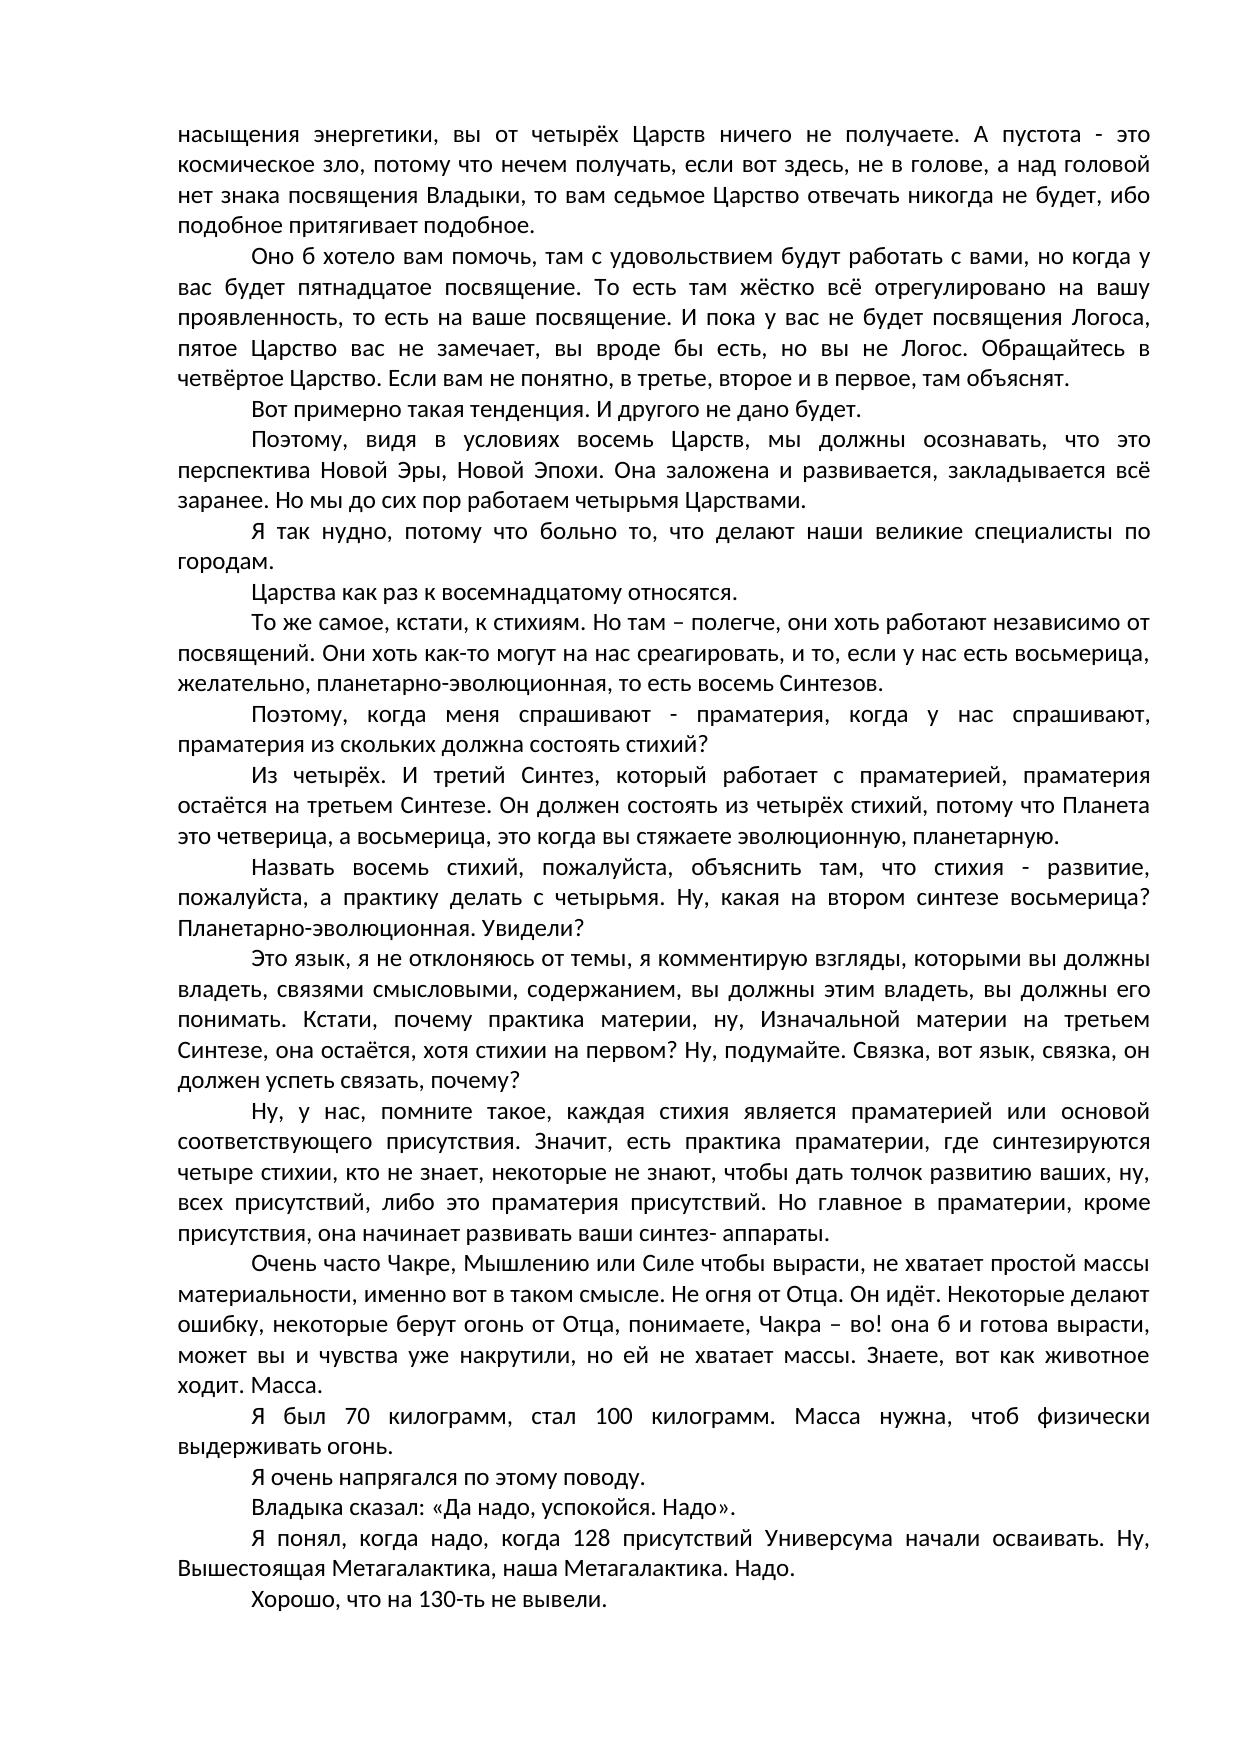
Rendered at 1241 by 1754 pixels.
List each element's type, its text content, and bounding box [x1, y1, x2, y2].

text Это язык, я не отклоняюсь от темы, я комментирую взгляды, которыми вы должны владеть, связями смысловыми, содержанием, вы должны этим владеть, вы должны его понимать. Кстати, почему практика материи, ну, Изначальной материи на третьем Синтезе, она остаётся, хотя стихии на первом? Ну, подумайте. Связка, вот язык, связка, он должен успеть связать, почему? [177, 942, 1152, 1095]
text Хорошо, что на 130-ть не вывели. [177, 1583, 1152, 1614]
text Я понял, когда надо, когда 128 присутствий Универсума начали осваивать. Ну, Вышестоящая Метагалактика, наша Метагалактика. Надо. [177, 1522, 1152, 1583]
text Из четырёх. И третий Синтез, который работает с праматерией, праматерия остаётся на третьем Синтезе. Он должен состоять из четырёх стихий, потому что Планета это четверица, а восьмерица, это когда вы стяжаете эволюционную, планетарную. [177, 759, 1152, 851]
text То же самое, кстати, к стихиям. Но там – полегче, они хоть работают независимо от посвящений. Они хоть как-то могут на нас среагировать, и то, если у нас есть восьмерица, желательно, планетарно-эволюционная, то есть восемь Синтезов. [177, 606, 1152, 698]
text Я очень напрягался по этому поводу. [177, 1461, 1152, 1492]
text Очень часто Чакре, Мышлению или Силе чтобы вырасти, не хватает простой массы материальности, именно вот в таком смысле. Не огня от Отца. Он идёт. Некоторые делают ошибку, некоторые берут огонь от Отца, понимаете, Чакра – во! она б и готова вырасти, может вы и чувства уже накрутили, но ей не хватает массы. Знаете, вот как животное ходит. Масса. [177, 1247, 1152, 1400]
text Оно б хотело вам помочь, там с удовольствием будут работать с вами, но когда у вас будет пятнадцатое посвящение. То есть там жёстко всё отрегулировано на вашу проявленность, то есть на ваше посвящение. И пока у вас не будет посвящения Логоса, пятое Царство вас не замечает, вы вроде бы есть, но вы не Логос. Обращайтесь в четвёртое Царство. Если вам не понятно, в третье, второе и в первое, там объяснят. [177, 240, 1152, 393]
text Назвать восемь стихий, пожалуйста, объяснить там, что стихия - развитие, пожалуйста, а практику делать с четырьмя. Ну, какая на втором синтезе восьмерица? Планетарно-эволюционная. Увидели? [177, 851, 1152, 942]
text Поэтому, когда меня спрашивают - праматерия, когда у нас спрашивают, праматерия из скольких должна состоять стихий? [177, 698, 1152, 759]
text Поэтому, видя в условиях восемь Царств, мы должны осознавать, что это перспектива Новой Эры, Новой Эпохи. Она заложена и развивается, закладывается всё заранее. Но мы до сих пор работаем четырьмя Царствами. [177, 423, 1152, 515]
text Я так нудно, потому что больно то, что делают наши великие специалисты по городам. [177, 515, 1152, 576]
text Я был 70 килограмм, стал 100 килограмм. Масса нужна, чтоб физически выдерживать огонь. [177, 1400, 1152, 1461]
text Вот примерно такая тенденция. И другого не дано будет. [177, 393, 1152, 423]
text Царства как раз к восемнадцатому относятся. [177, 576, 1152, 606]
text Ну, у нас, помните такое, каждая стихия является праматерией или основой соответствующего присутствия. Значит, есть практика праматерии, где синтезируются четыре стихии, кто не знает, некоторые не знают, чтобы дать толчок развитию ваших, ну, всех присутствий, либо это праматерия присутствий. Но главное в праматерии, кроме присутствия, она начинает развивать ваши синтез- аппараты. [177, 1095, 1152, 1247]
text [177, 118, 1152, 240]
text Владыка сказал: «Да надо, успокойся. Надо». [177, 1492, 1152, 1522]
